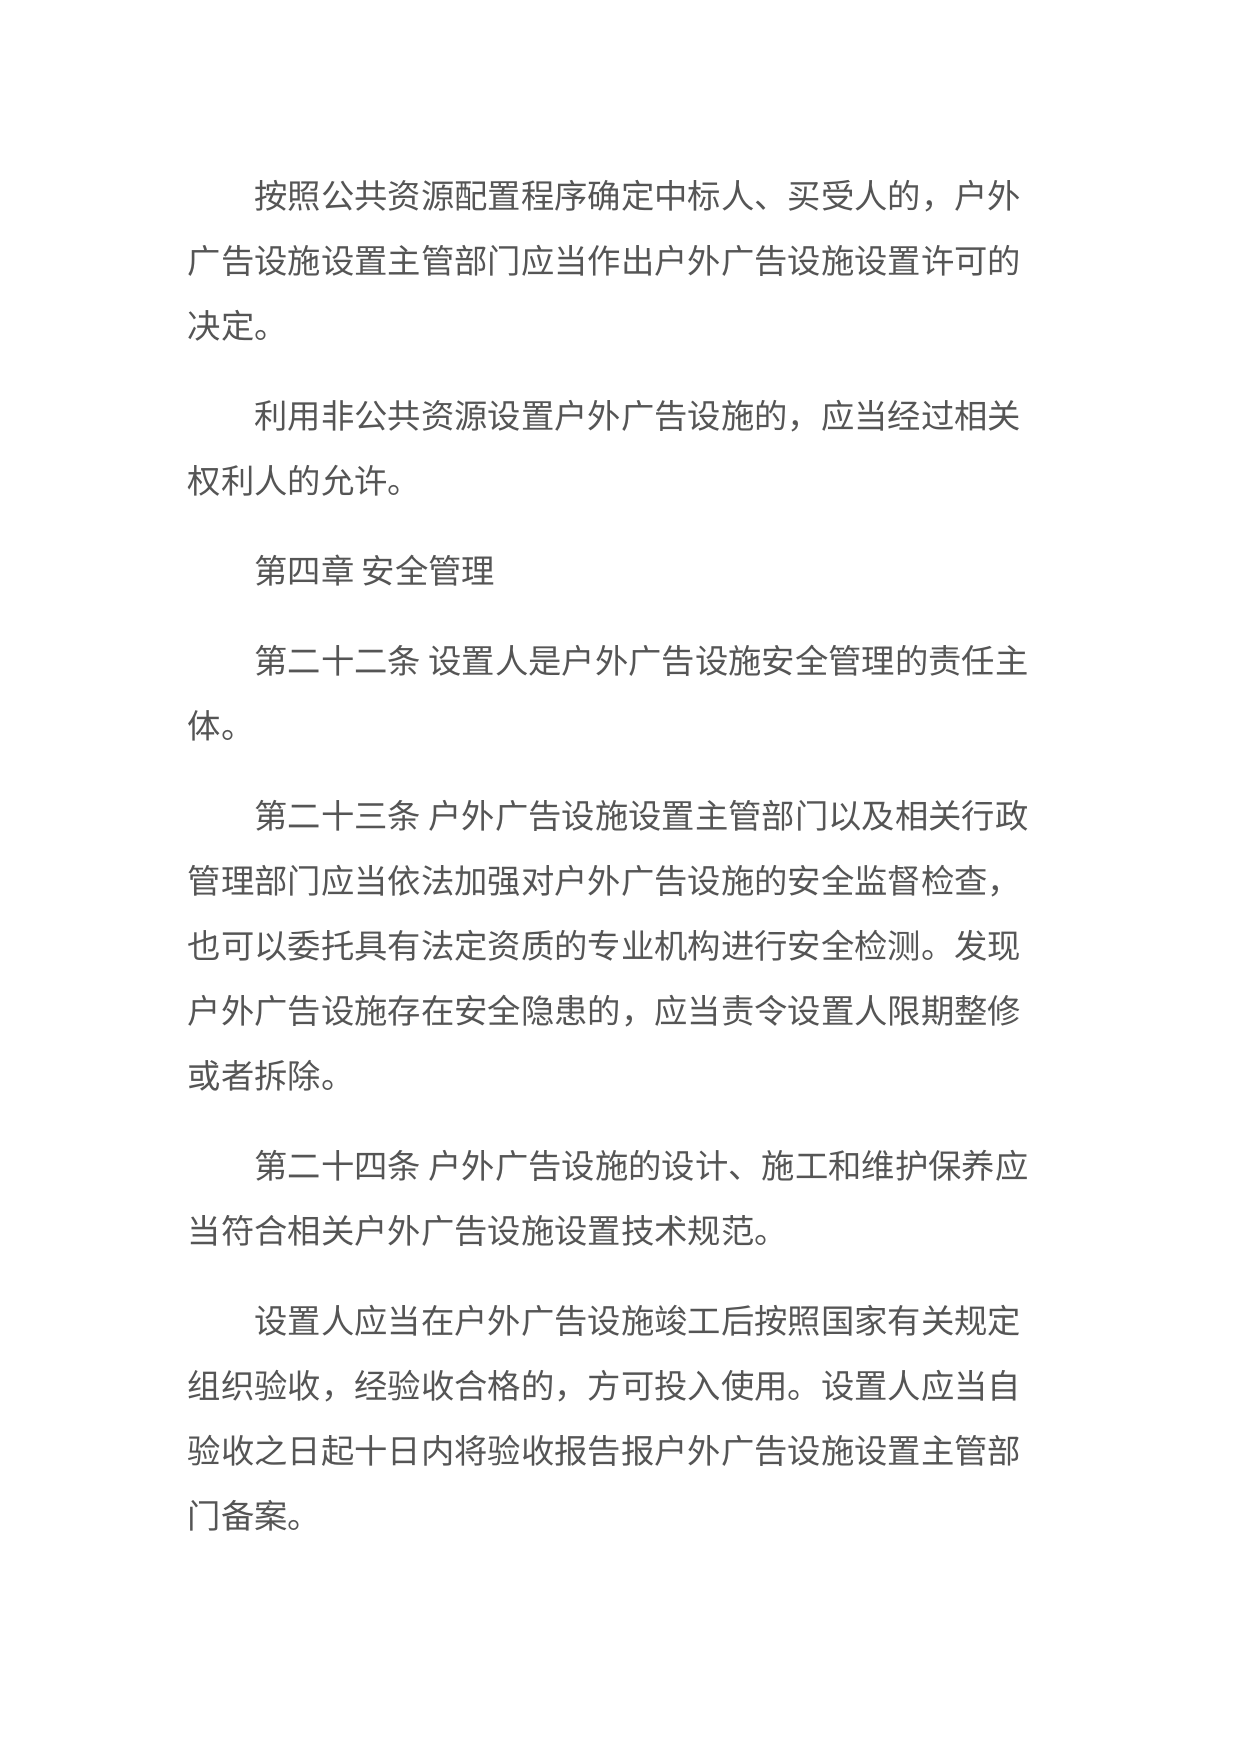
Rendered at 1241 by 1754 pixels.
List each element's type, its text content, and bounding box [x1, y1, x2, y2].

text 第二十四条 户外广告设施的设计、施工和维护保养应当符合相关户外广告设施设置技术规范。 [187, 1132, 1053, 1262]
text 按照公共资源配置程序确定中标人、买受人的，户外广告设施设置主管部门应当作出户外广告设施设置许可的决定。 [187, 162, 1053, 357]
text 设置人应当在户外广告设施竣工后按照国家有关规定组织验收，经验收合格的，方可投入使用。设置人应当自验收之日起十日内将验收报告报户外广告设施设置主管部门备案。 [187, 1287, 1053, 1547]
text 第二十二条 设置人是户外广告设施安全管理的责任主体。 [187, 627, 1053, 757]
text 第四章 安全管理 [187, 537, 1053, 602]
text 利用非公共资源设置户外广告设施的，应当经过相关权利人的允许。 [187, 382, 1053, 512]
text 第二十三条 户外广告设施设置主管部门以及相关行政管理部门应当依法加强对户外广告设施的安全监督检查，也可以委托具有法定资质的专业机构进行安全检测。发现户外广告设施存在安全隐患的，应当责令设置人限期整修或者拆除。 [187, 782, 1053, 1107]
